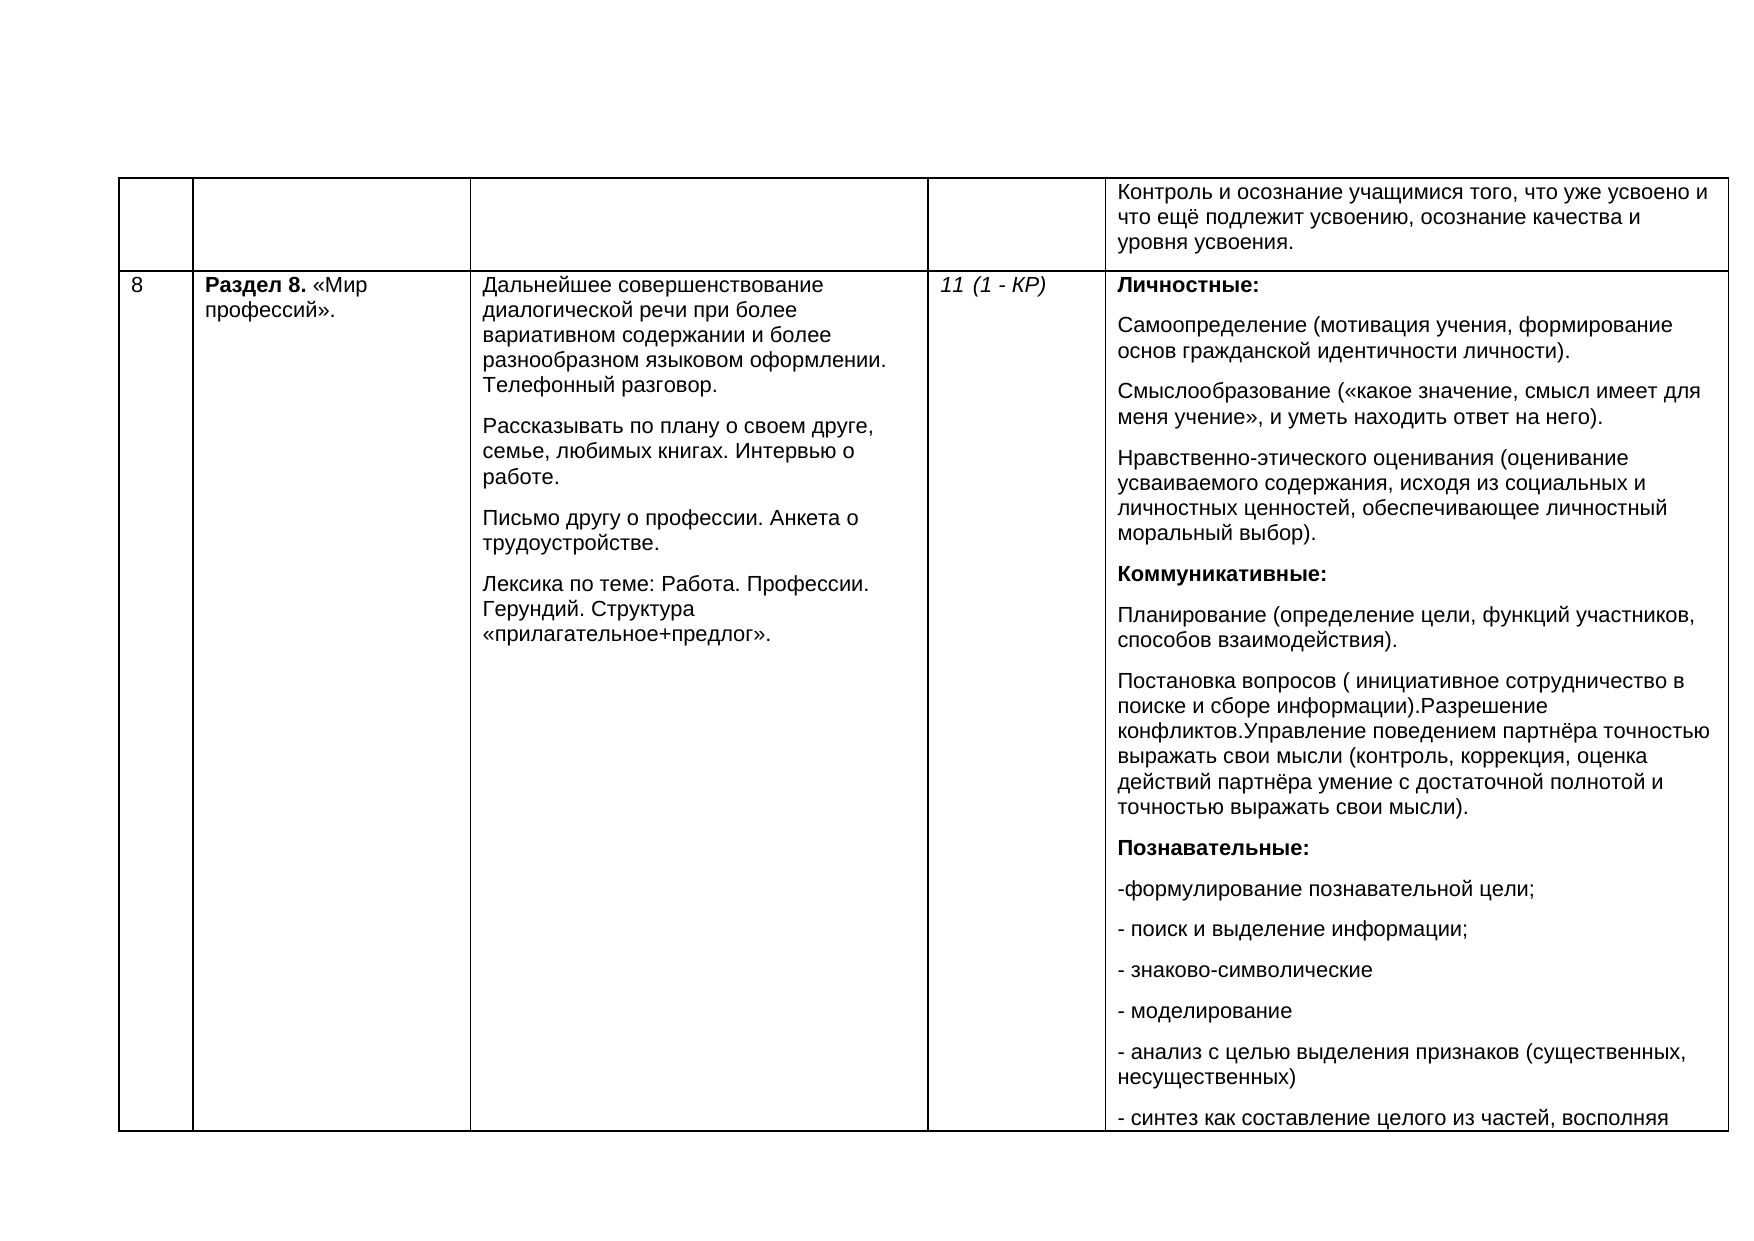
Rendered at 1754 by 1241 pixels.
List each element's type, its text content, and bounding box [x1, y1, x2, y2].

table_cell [1106, 179, 1728, 270]
table_cell 8 [120, 272, 192, 1130]
table_cell 11 (1 - КР) [929, 272, 1105, 1130]
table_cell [194, 179, 470, 270]
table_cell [194, 272, 470, 1130]
table_cell 10 [929, 179, 1105, 270]
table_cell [1106, 272, 1728, 1130]
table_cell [471, 272, 927, 1130]
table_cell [471, 179, 927, 270]
table_cell 7 [120, 179, 192, 270]
